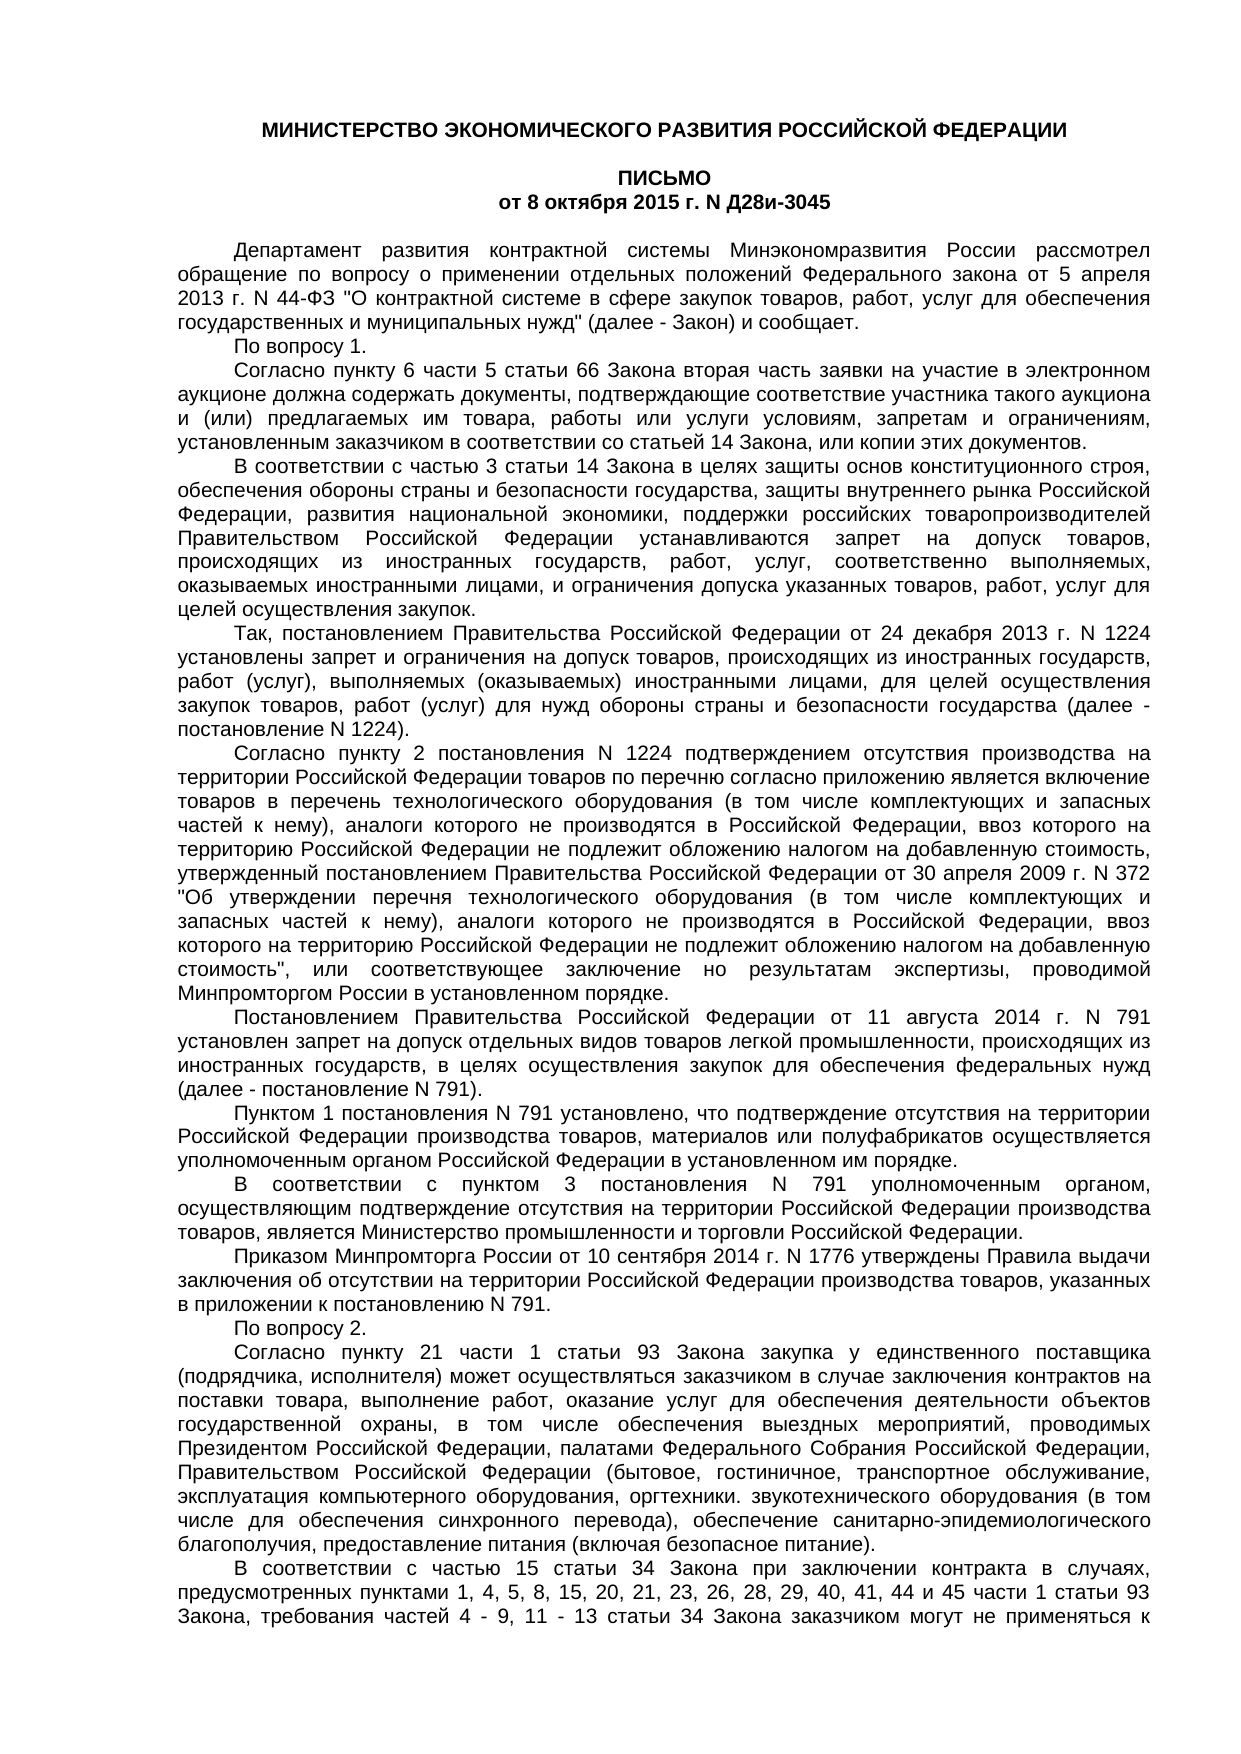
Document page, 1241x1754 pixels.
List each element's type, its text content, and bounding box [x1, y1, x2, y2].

text Постановлением Правительства Российской Федерации от 11 августа 2014 г. N 791 установлен запрет на допуск отдельных видов товаров легкой промышленности, происходящих из иностранных государств, в целях осуществления закупок для обеспечения федеральных нужд (далее - постановление N 791). [177, 1004, 1152, 1100]
text Приказом Минпромторга России от 10 сентября 2014 г. N 1776 утверждены Правила выдачи заключения об отсутствии на территории Российской Федерации производства товаров, указанных в приложении к постановлению N 791. [177, 1244, 1152, 1316]
text В соответствии с частью 3 статьи 14 Закона в целях защиты основ конституционного строя, обеспечения обороны страны и безопасности государства, защиты внутреннего рынка Российской Федерации, развития национальной экономики, поддержки российских товаропроизводителей Правительством Российской Федерации устанавливаются запрет на допуск товаров, происходящих из иностранных государств, работ, услуг, соответственно выполняемых, оказываемых иностранными лицами, и ограничения допуска указанных товаров, работ, услуг для целей осуществления закупок. [177, 453, 1152, 621]
text Департамент развития контрактной системы Минэкономразвития России рассмотрел обращение по вопросу о применении отдельных положений Федерального закона от 5 апреля 2013 г. N 44-ФЗ "О контрактной системе в сфере закупок товаров, работ, услуг для обеспечения государственных и муниципальных нужд" (далее - Закон) и сообщает. [177, 238, 1152, 334]
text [177, 1556, 1152, 1627]
text Согласно пункту 6 части 5 статьи 66 Закона вторая часть заявки на участие в электронном аукционе должна содержать документы, подтверждающие соответствие участника такого аукциона и (или) предлагаемых им товара, работы или услуги условиям, запретам и ограничениям, установленным заказчиком в соответствии со статьей 14 Закона, или копии этих документов. [177, 358, 1152, 453]
title ПИСЬМО [177, 166, 1152, 190]
title от 8 октября 2015 г. N Д28и-3045 [177, 190, 1152, 214]
text По вопросу 2. [177, 1316, 1152, 1340]
text Согласно пункту 21 части 1 статьи 93 Закона закупка у единственного поставщика (подрядчика, исполнителя) может осуществляться заказчиком в случае заключения контрактов на поставки товара, выполнение работ, оказание услуг для обеспечения деятельности объектов государственной охраны, в том числе обеспечения выездных мероприятий, проводимых Президентом Российской Федерации, палатами Федерального Собрания Российской Федерации, Правительством Российской Федерации (бытовое, гостиничное, транспортное обслуживание, эксплуатация компьютерного оборудования, оргтехники. звукотехнического оборудования (в том числе для обеспечения синхронного перевода), обеспечение санитарно-эпидемиологического благополучия, предоставление питания (включая безопасное питание). [177, 1340, 1152, 1556]
text Согласно пункту 2 постановления N 1224 подтверждением отсутствия производства на территории Российской Федерации товаров по перечню согласно приложению является включение товаров в перечень технологического оборудования (в том числе комплектующих и запасных частей к нему), аналоги которого не производятся в Российской Федерации, ввоз которого на территорию Российской Федерации не подлежит обложению налогом на добавленную стоимость, утвержденный постановлением Правительства Российской Федерации от 30 апреля 2009 г. N 372 "Об утверждении перечня технологического оборудования (в том числе комплектующих и запасных частей к нему), аналоги которого не производятся в Российской Федерации, ввоз которого на территорию Российской Федерации не подлежит обложению налогом на добавленную стоимость", или соответствующее заключение но результатам экспертизы, проводимой Минпромторгом России в установленном порядке. [177, 741, 1152, 1004]
text По вопросу 1. [177, 334, 1152, 358]
text Пунктом 1 постановления N 791 установлено, что подтверждение отсутствия на территории Российской Федерации производства товаров, материалов или полуфабрикатов осуществляется уполномоченным органом Российской Федерации в установленном им порядке. [177, 1100, 1152, 1172]
title МИНИСТЕРСТВО ЭКОНОМИЧЕСКОГО РАЗВИТИЯ РОССИЙСКОЙ ФЕДЕРАЦИИ [177, 118, 1152, 142]
text В соответствии с пунктом 3 постановления N 791 уполномоченным органом, осуществляющим подтверждение отсутствия на территории Российской Федерации производства товаров, является Министерство промышленности и торговли Российской Федерации. [177, 1172, 1152, 1244]
text Так, постановлением Правительства Российской Федерации от 24 декабря 2013 г. N 1224 установлены запрет и ограничения на допуск товаров, происходящих из иностранных государств, работ (услуг), выполняемых (оказываемых) иностранными лицами, для целей осуществления закупок товаров, работ (услуг) для нужд обороны страны и безопасности государства (далее - постановление N 1224). [177, 621, 1152, 741]
